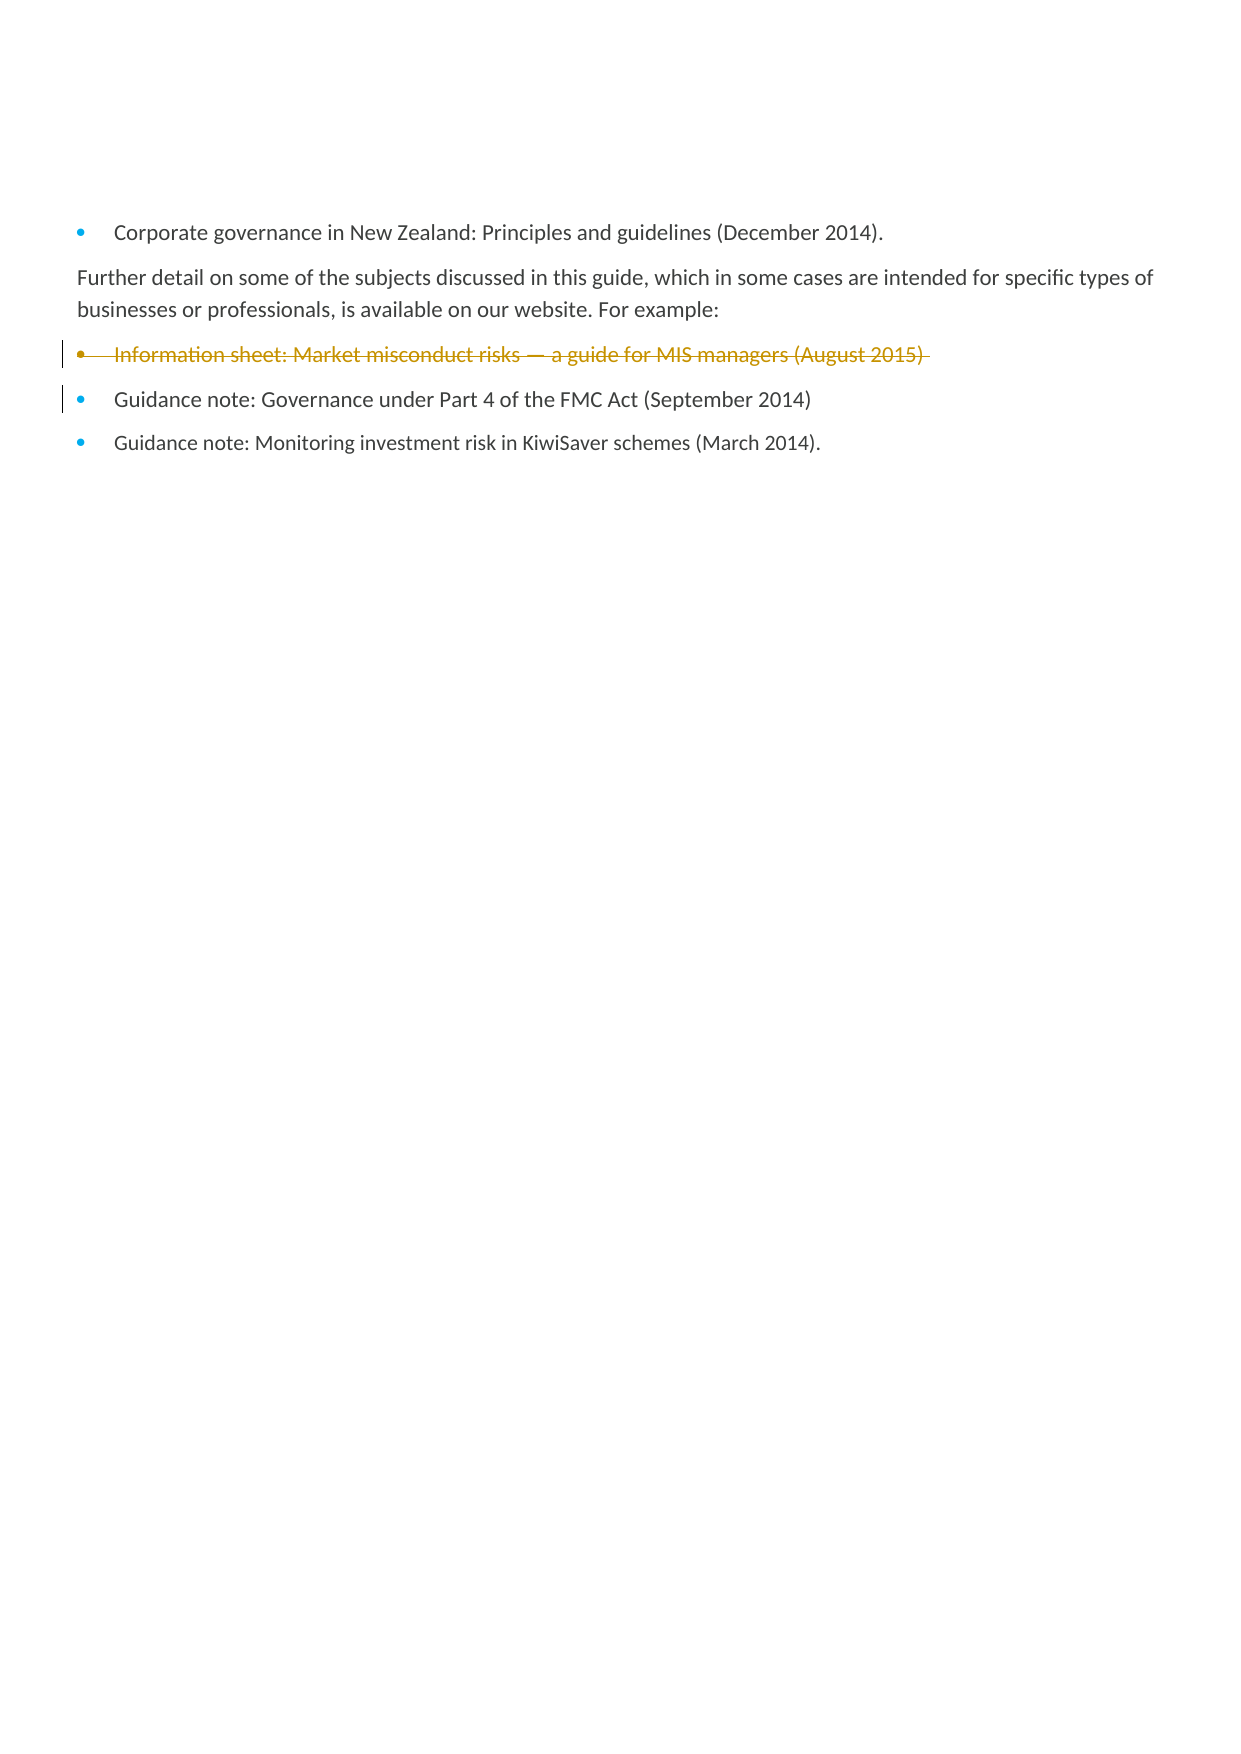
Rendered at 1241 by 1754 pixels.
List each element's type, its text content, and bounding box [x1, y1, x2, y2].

list Guidance note: Governance under Part 4 of the FMC Act (September 2014) [77, 385, 1175, 413]
list Corporate governance in New Zealand: Principles and guidelines (December 2014). [77, 218, 1175, 247]
list Guidance note: Monitoring investment risk in KiwiSaver schemes (March 2014). [77, 429, 1175, 456]
text Further detail on some of the subjects discussed in this guide, which in some cases are intended for specific types of businesses or professionals, is available on our website. For example: [77, 263, 1175, 323]
